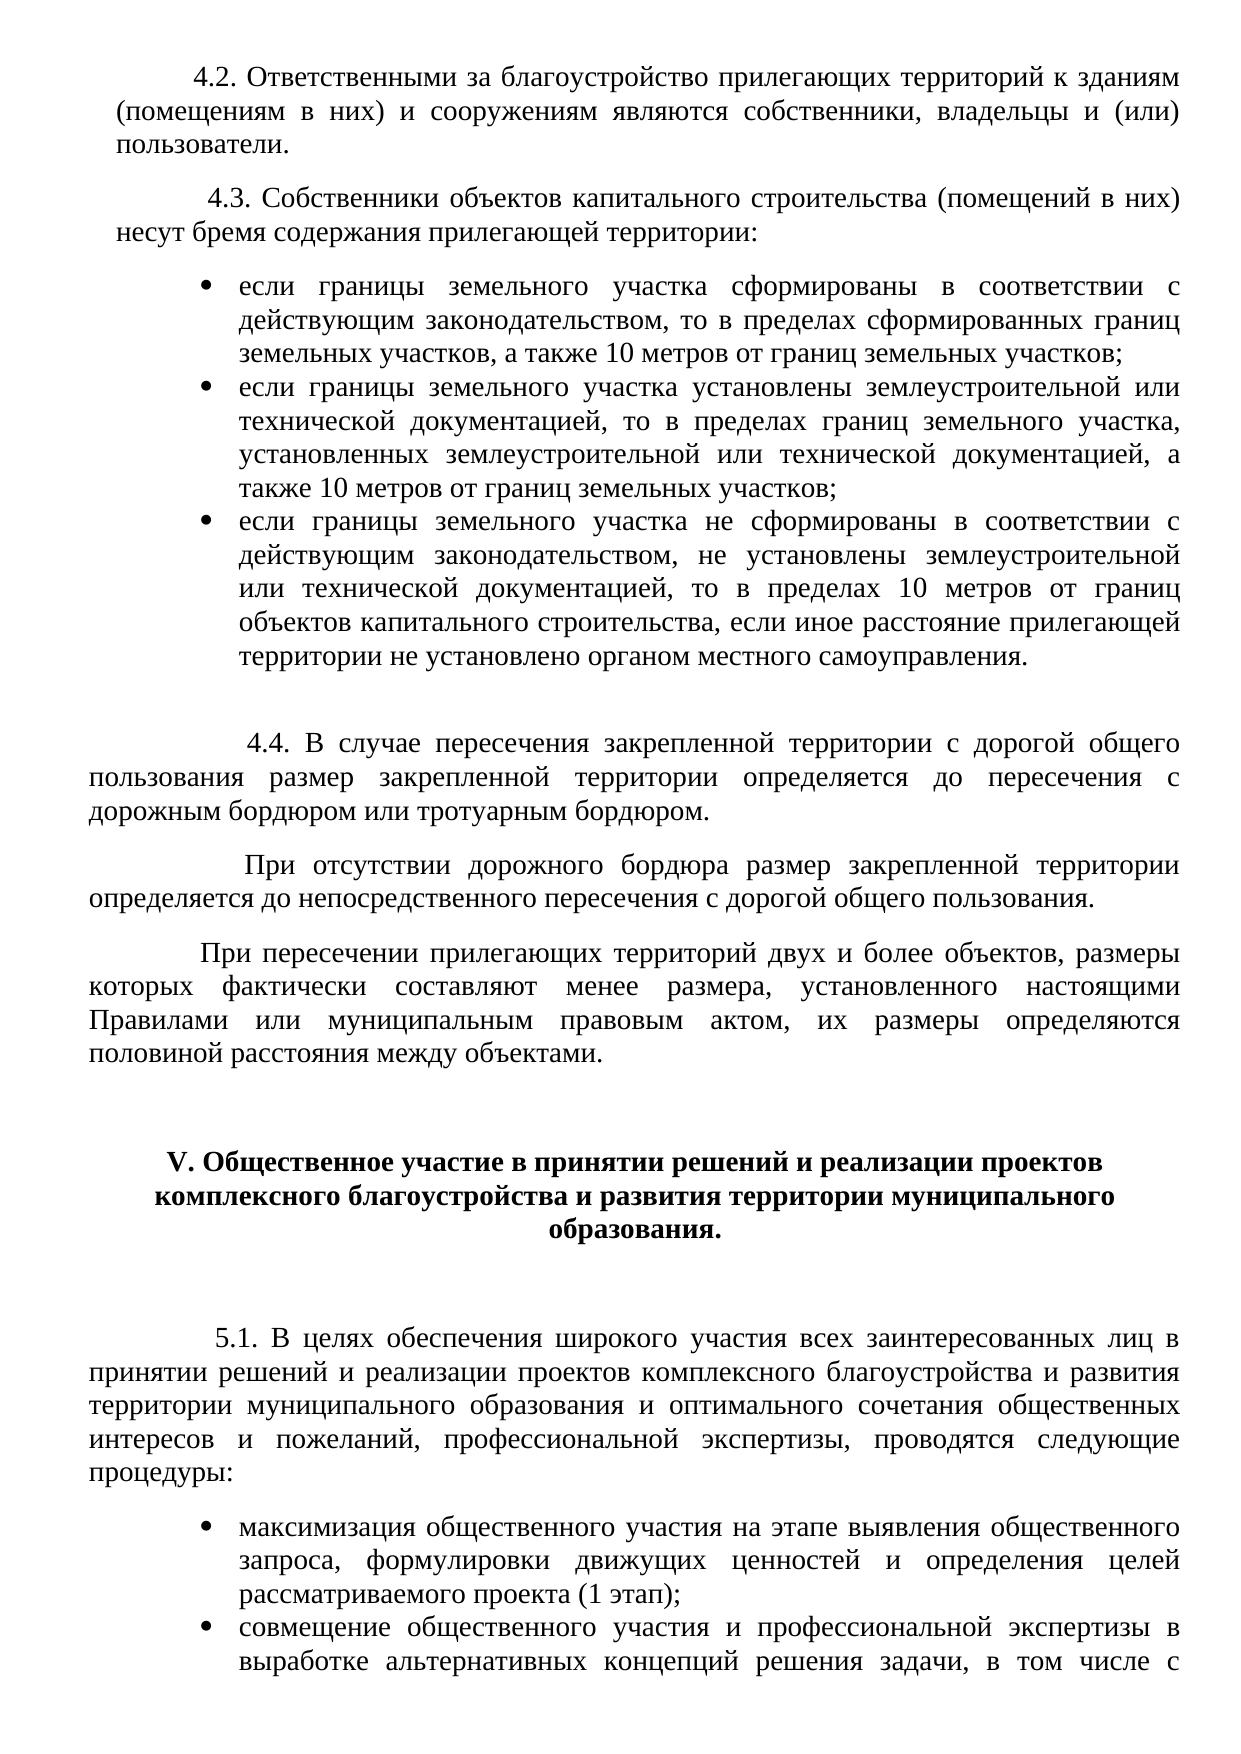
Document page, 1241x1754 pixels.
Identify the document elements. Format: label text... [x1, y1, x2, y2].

text При отсутствии дорожного бордюра размер закрепленной территории определяется до непосредственного пересечения с дорогой общего пользования. [89, 847, 1181, 914]
list если границы земельного участка сформированы в соответствии с действующим законодательством, то в пределах сформированных границ земельных участков, а также от границ земельных участков; [201, 268, 1181, 369]
text 4.3. Собственники объектов капитального строительства (помещений в них) несут бремя содержания прилегающей территории: [116, 181, 1181, 248]
text При пересечении прилегающих территорий двух и более объектов, размеры которых фактически составляют менее размера, установленного настоящими Правилами или муниципальным правовым актом, их размеры определяются половиной расстояния между объектами. [89, 935, 1181, 1069]
list если границы земельного участка не сформированы в соответствии с действующим законодательством, не установлены землеустроительной или технической документацией, то в пределах от границ объектов капитального строительства, если иное расстояние прилегающей территории не установлено органом местного самоуправления. [201, 503, 1181, 671]
list если границы земельного участка установлены землеустроительной или технической документацией, то в пределах границ земельного участка, установленных землеустроительной или технической документацией, а также от границ земельных участков; [201, 369, 1181, 503]
text 5.1. В целях обеспечения широкого участия всех заинтересованных лиц в принятии решений и реализации проектов комплексного благоустройства и развития территории муниципального образования и оптимального сочетания общественных интересов и пожеланий, профессиональной экспертизы, проводятся следующие процедуры: [89, 1320, 1181, 1488]
text 4.2. Ответственными за благоустройство прилегающих территорий к зданиям (помещениям в них) и сооружениям являются собственники, владельцы и (или) пользователи. [116, 59, 1181, 160]
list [201, 1609, 1181, 1677]
list максимизация общественного участия на этапе выявления общественного запроса, формулировки движущих ценностей и определения целей рассматриваемого проекта (1 этап); [201, 1509, 1181, 1609]
text V. Общественное участие в принятии решений и реализации проектов комплексного благоустройства и развития территории муниципального образования. [89, 1144, 1181, 1245]
text 4.4. В случае пересечения закрепленной территории с дорогой общего пользования размер закрепленной территории определяется до пересечения с дорожным бордюром или тротуарным бордюром. [89, 726, 1181, 826]
